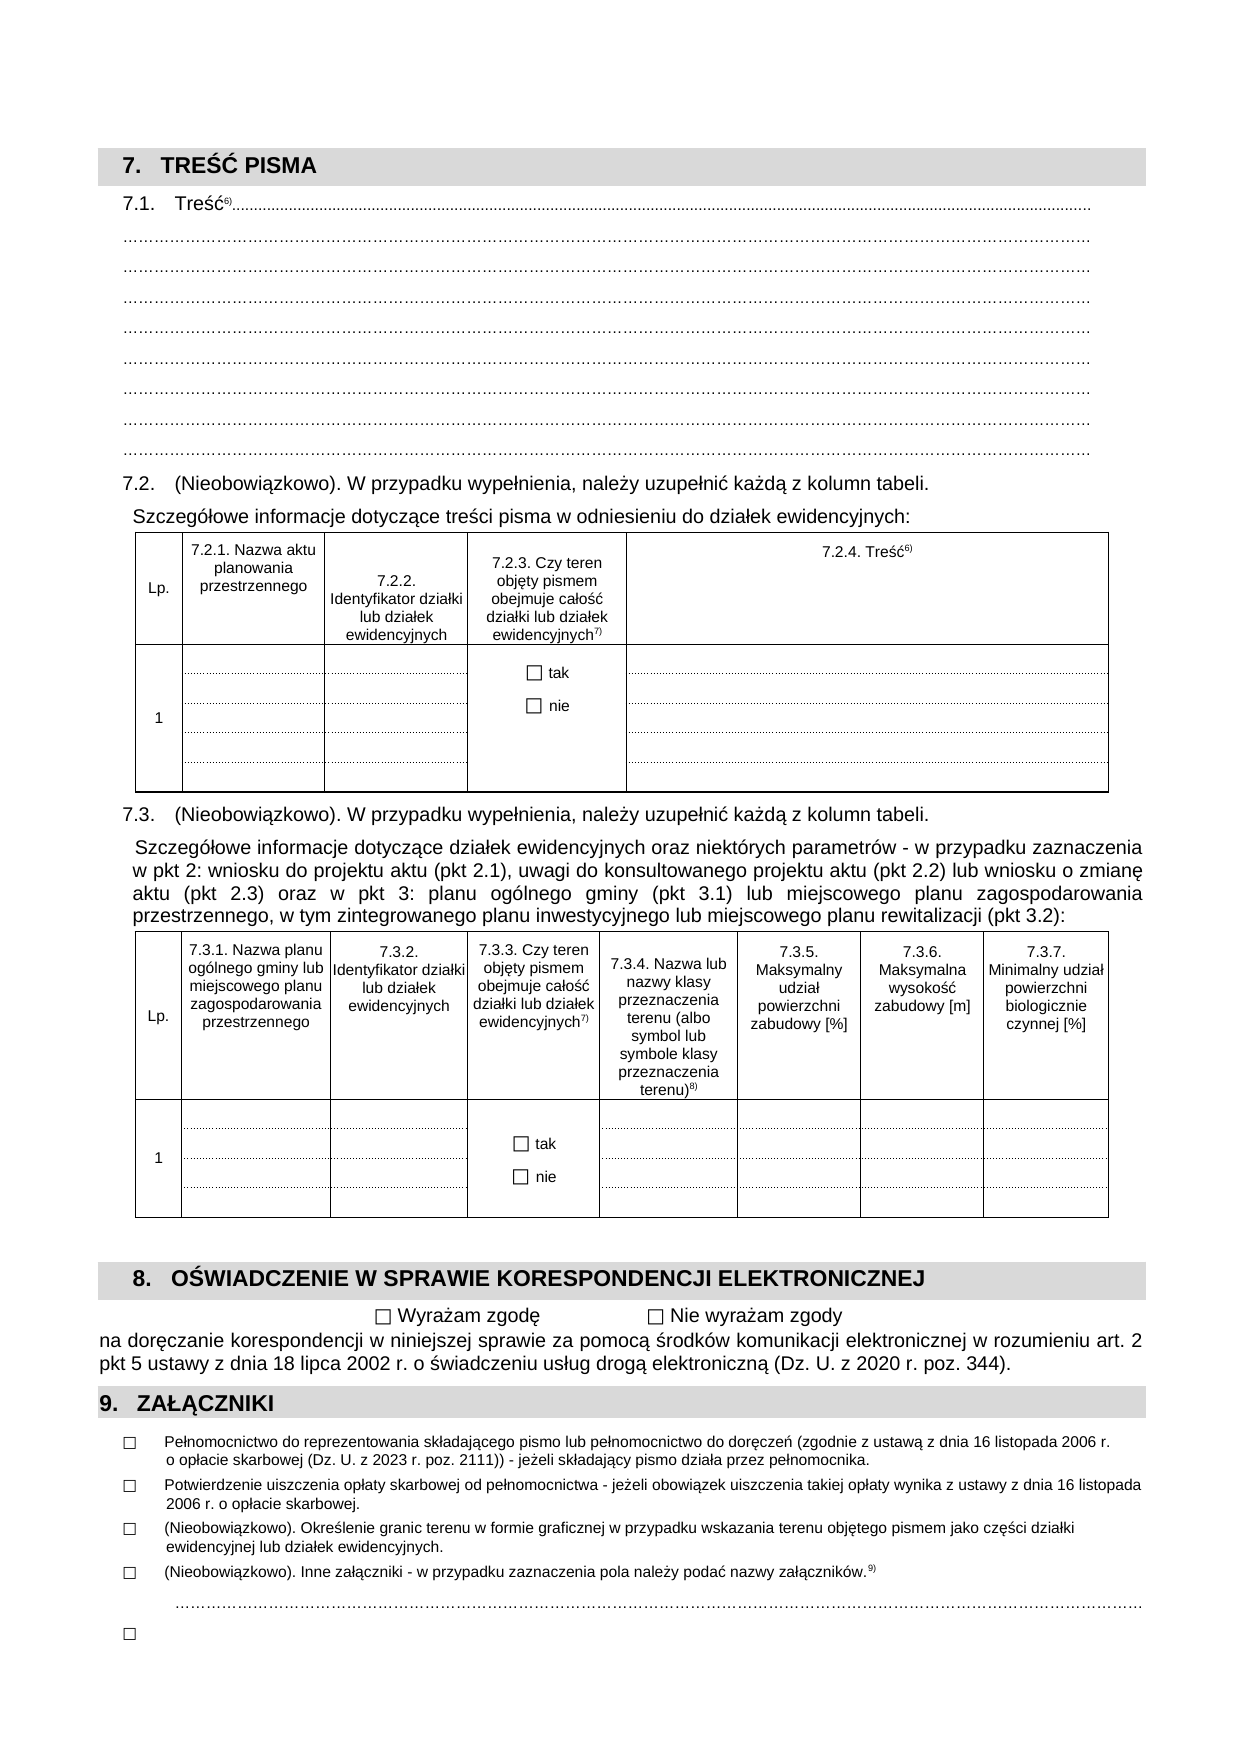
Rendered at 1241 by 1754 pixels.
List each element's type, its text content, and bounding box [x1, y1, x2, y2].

table_cell [331, 1100, 467, 1128]
text …………………………………………………………………………………………………………………………………………………………………… [122, 227, 1144, 245]
table_cell [600, 1187, 737, 1217]
list Potwierdzenie uiszczenia opłaty skarbowej od pełnomocnictwa - jeżeli obowiązek uiszczenia takiej opłaty wynika z ustawy z dnia 16 listopada 2006 r. o opłacie skarbowej. [122, 1476, 1144, 1513]
table_cell [325, 645, 467, 673]
table_cell tak nie [468, 1100, 599, 1217]
table_cell [182, 1100, 330, 1128]
table_cell tak nie [468, 645, 626, 791]
table_cell [325, 732, 467, 762]
table_header 7.2.1. Nazwa aktu planowania przestrzennego [183, 533, 324, 643]
list ZAŁĄCZNIKI [99, 1388, 1144, 1416]
table_cell [600, 1100, 737, 1128]
table_cell [325, 703, 467, 732]
table_header 7.3.2. Identyfikator działki lub działek ewidencyjnych [331, 932, 467, 1098]
table_cell [325, 762, 467, 791]
table_cell [738, 1158, 860, 1187]
table_header 7.3.7. Minimalny udział powierzchni biologicznie czynnej [%] [984, 932, 1108, 1098]
table_cell [861, 1187, 983, 1217]
table_cell [627, 762, 1108, 791]
table_cell [600, 1158, 737, 1187]
table_cell [331, 1187, 467, 1217]
list TREŚĆ PISMA [99, 150, 1144, 184]
text …………………………………………………………………………………………………………………………………………………………………… [122, 258, 1144, 276]
table_cell [627, 673, 1108, 703]
table_cell [600, 1128, 737, 1158]
table_cell [738, 1128, 860, 1158]
table_cell [984, 1158, 1108, 1187]
table_cell [182, 1128, 330, 1158]
list Treść6) [99, 192, 1144, 215]
list (Nieobowiązkowo). Określenie granic terenu w formie graficznej w przypadku wskazania terenu objętego pismem jako części działki ewidencyjnej lub działek ewidencyjnych. [122, 1519, 1144, 1556]
table_cell [984, 1100, 1108, 1128]
table_header 7.3.4. Nazwa lub nazwy klasy przeznaczenia terenu (albo symbol lub symbole klasy przeznaczenia terenu)8) [600, 932, 737, 1098]
table_cell [331, 1158, 467, 1187]
table_header 7.3.5. Maksymalny udział powierzchni zabudowy [%] [738, 932, 860, 1098]
list (Nieobowiązkowo). Inne załączniki - w przypadku zaznaczenia pola należy podać nazwy załączników.9) [99, 1562, 1144, 1581]
list Pełnomocnictwo do reprezentowania składającego pismo lub pełnomocnictwo do doręczeń (zgodnie z ustawą z dnia 16 listopada 2006 r. o opłacie skarbowej (Dz. U. z 2023 r. poz. 2111)) - jeżeli składający pismo działa przez pełnomocnika. [122, 1432, 1144, 1469]
text …………………………………………………………………………………………………………………………………………………………………… [122, 380, 1144, 398]
table_cell [627, 732, 1108, 762]
table_header 7.3.3. Czy teren objęty pismem obejmuje całość działki lub działek ewidencyjnych7) [468, 932, 599, 1098]
table_cell [182, 1158, 330, 1187]
table_header 7.2.4. Treść6) [627, 533, 1108, 643]
table_cell 1 [136, 645, 182, 791]
table_cell 1 [136, 1100, 181, 1217]
table_cell [182, 1187, 330, 1217]
text …………………………………………………………………………………………………………………………………………………………………… [122, 349, 1144, 367]
table_cell [325, 673, 467, 703]
table_cell [861, 1100, 983, 1128]
text na doręczanie korespondencji w niniejszej sprawie za pomocą środków komunikacji elektronicznej w rozumieniu art. 2 pkt 5 ustawy z dnia 18 lipca 2002 r. o świadczeniu usług drogą elektroniczną (Dz. U. z 2020 r. poz. 344). [99, 1329, 1144, 1375]
table_header 7.3.6. Maksymalna wysokość zabudowy [m] [861, 932, 983, 1098]
text …………………………………………………………………………………………………………………………………………………………………… [122, 1593, 1144, 1611]
table_header Lp. [136, 533, 182, 643]
list (Nieobowiązkowo). W przypadku wypełnienia, należy uzupełnić każdą z kolumn tabeli. [99, 472, 1144, 494]
list (Nieobowiązkowo). W przypadku wypełnienia, należy uzupełnić każdą z kolumn tabeli. [99, 803, 1144, 826]
table_cell [861, 1128, 983, 1158]
table_header 7.2.3. Czy teren objęty pismem obejmuje całość działki lub działek ewidencyjnych7) [468, 533, 626, 643]
table_cell [627, 645, 1108, 673]
table_header 7.3.1. Nazwa planu ogólnego gminy lub miejscowego planu zagospodarowania przestrzennego [182, 932, 330, 1098]
table_cell [984, 1187, 1108, 1217]
table_cell [984, 1128, 1108, 1158]
table_header 7.2.2. Identyfikator działki lub działek ewidencyjnych [325, 533, 467, 643]
text Szczegółowe informacje dotyczące działek ewidencyjnych oraz niektórych parametrów - w przypadku zaznaczenia w pkt 2: wniosku do projektu aktu (pkt 2.1), uwagi do konsultowanego projektu aktu (pkt 2.2) lub wniosku o zmianę aktu (pkt 2.3) oraz w pkt 3: planu ogólnego gminy (pkt 3.1) lub miejscowego planu zagospodarowania przestrzennego, w tym zintegrowanego planu inwestycyjnego lub miejscowego planu rewitalizacji (pkt 3.2): [132, 836, 1144, 927]
text …………………………………………………………………………………………………………………………………………………………………… [122, 411, 1144, 428]
table_cell [183, 703, 324, 732]
table_cell [331, 1128, 467, 1158]
text Szczegółowe informacje dotyczące treści pisma w odniesieniu do działek ewidencyjnych: [99, 505, 1144, 527]
text …………………………………………………………………………………………………………………………………………………………………… [122, 441, 1144, 459]
text …………………………………………………………………………………………………………………………………………………………………… [122, 319, 1144, 337]
table_header Lp. [136, 932, 181, 1098]
table_cell [627, 703, 1108, 732]
text …………………………………………………………………………………………………………………………………………………………………… [122, 288, 1144, 306]
list OŚWIADCZENIE W SPRAWIE KORESPONDENCJI ELEKTRONICZNEJ [99, 1263, 1144, 1298]
table_cell [183, 762, 324, 791]
table_cell [183, 732, 324, 762]
table_cell [738, 1100, 860, 1128]
table_cell [861, 1158, 983, 1187]
table_cell [738, 1187, 860, 1217]
table_cell [183, 645, 324, 673]
table_cell [183, 673, 324, 703]
